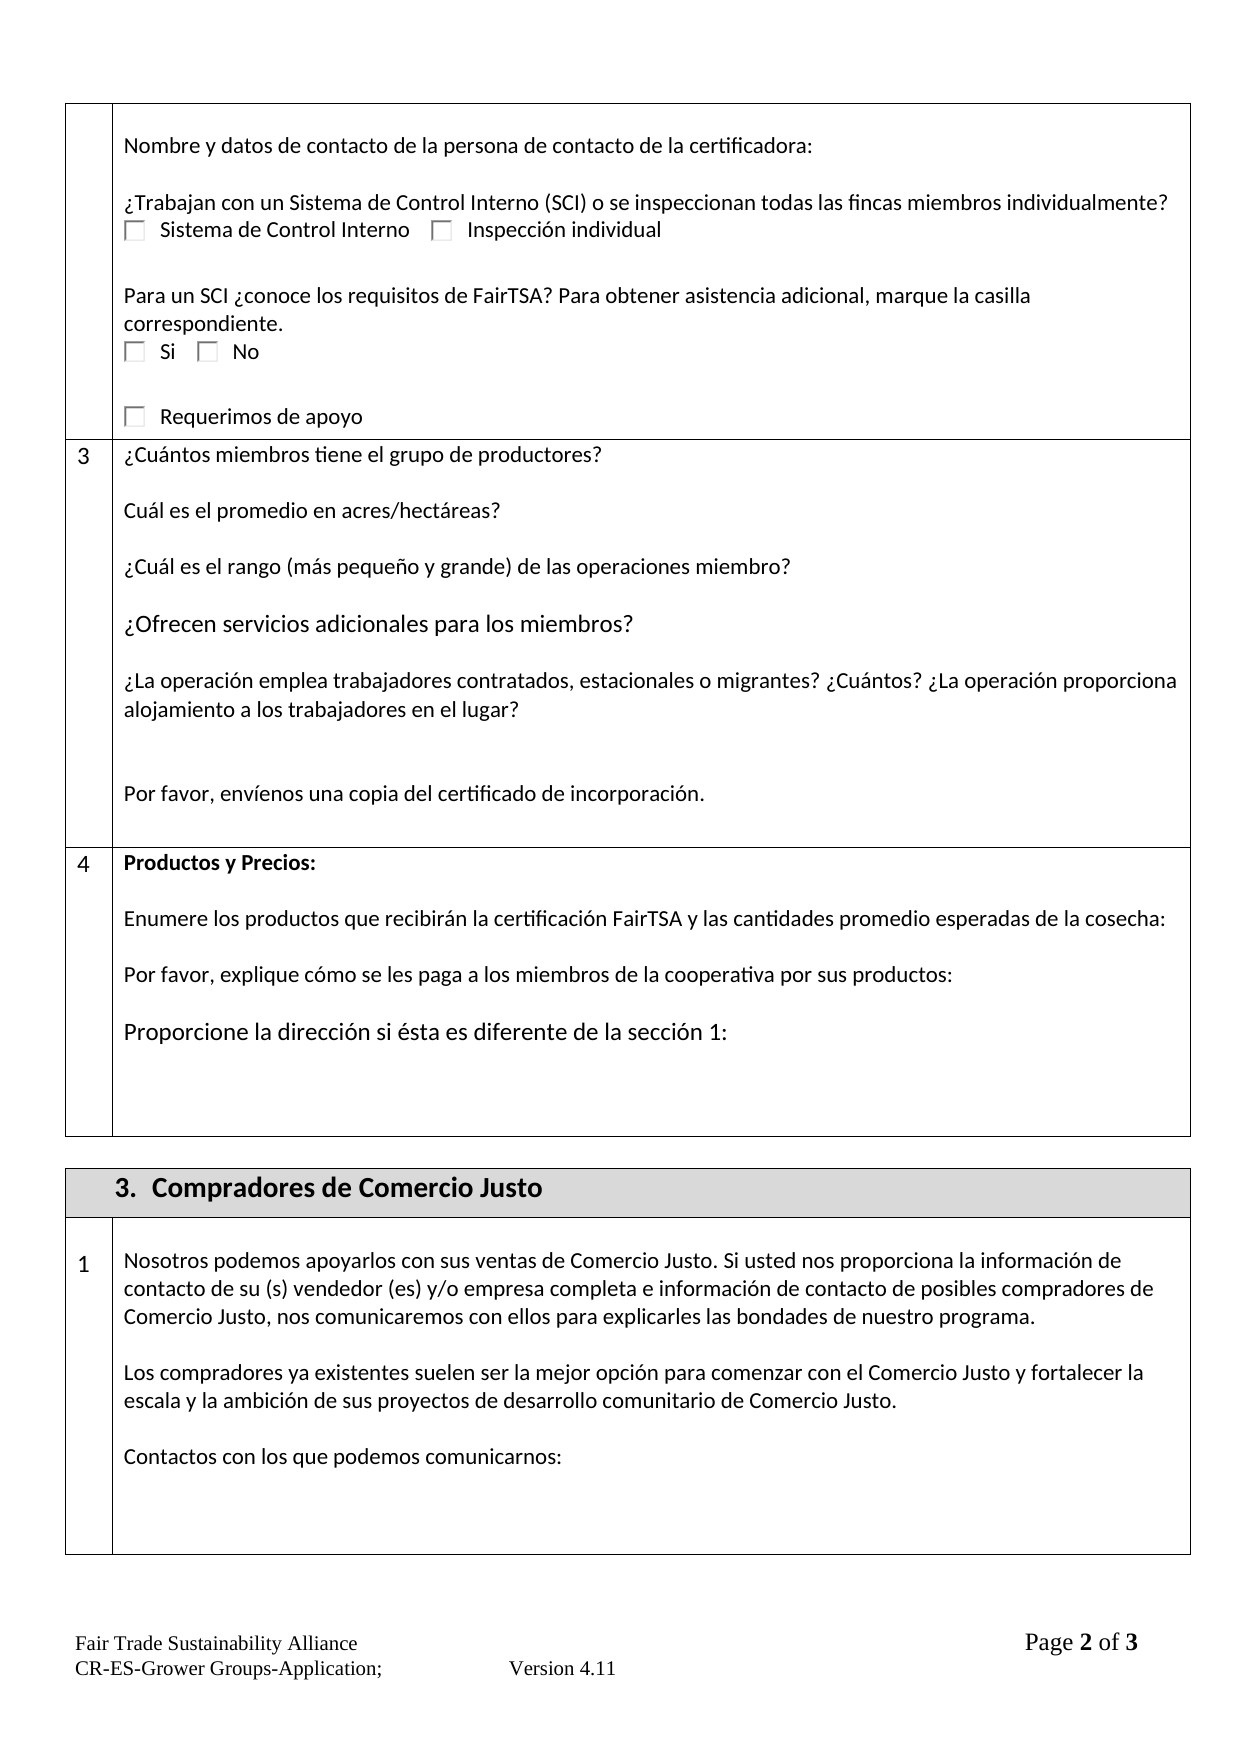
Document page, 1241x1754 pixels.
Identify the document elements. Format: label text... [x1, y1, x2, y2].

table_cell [113, 104, 1190, 439]
table_cell 4 [66, 848, 112, 1136]
table_cell 2 [66, 104, 112, 439]
table_cell 3 [66, 440, 112, 847]
table_cell Nosotros podemos apoyarlos con sus ventas de Comercio Justo. Si usted nos proporciona la información de contacto de su (s) vendedor (es) y/o empresa completa e información de contacto de posibles compradores de Comercio Justo, nos comunicaremos con ellos para explicarles las bondades de nuestro programa. Los compradores ya existentes suelen ser la mejor opción para comenzar con el Comercio Justo y fortalecer la escala y la ambición de sus proyectos de desarrollo comunitario de Comercio Justo. Contactos con los que podemos comunicarnos: [113, 1218, 1190, 1554]
table_cell 1 [66, 1218, 112, 1554]
table_cell ¿Cuántos miembros tiene el grupo de productores? Cuál es el promedio en acres/hectáreas? ¿Cuál es el rango (más pequeño y grande) de las operaciones miembro? ¿Ofrecen servicios adicionales para los miembros? ¿La operación emplea trabajadores contratados, estacionales o migrantes? ¿Cuántos? ¿La operación proporciona alojamiento a los trabajadores en el lugar? Por favor, envíenos una copia del certificado de incorporación. [113, 440, 1190, 847]
table_cell Productos y Precios: Enumere los productos que recibirán la certificación FairTSA y las cantidades promedio esperadas de la cosecha: Por favor, explique cómo se les paga a los miembros de la cooperativa por sus productos: Proporcione la dirección si ésta es diferente de la sección 1: [113, 848, 1190, 1136]
table_header Compradores de Comercio Justo [66, 1169, 1190, 1217]
